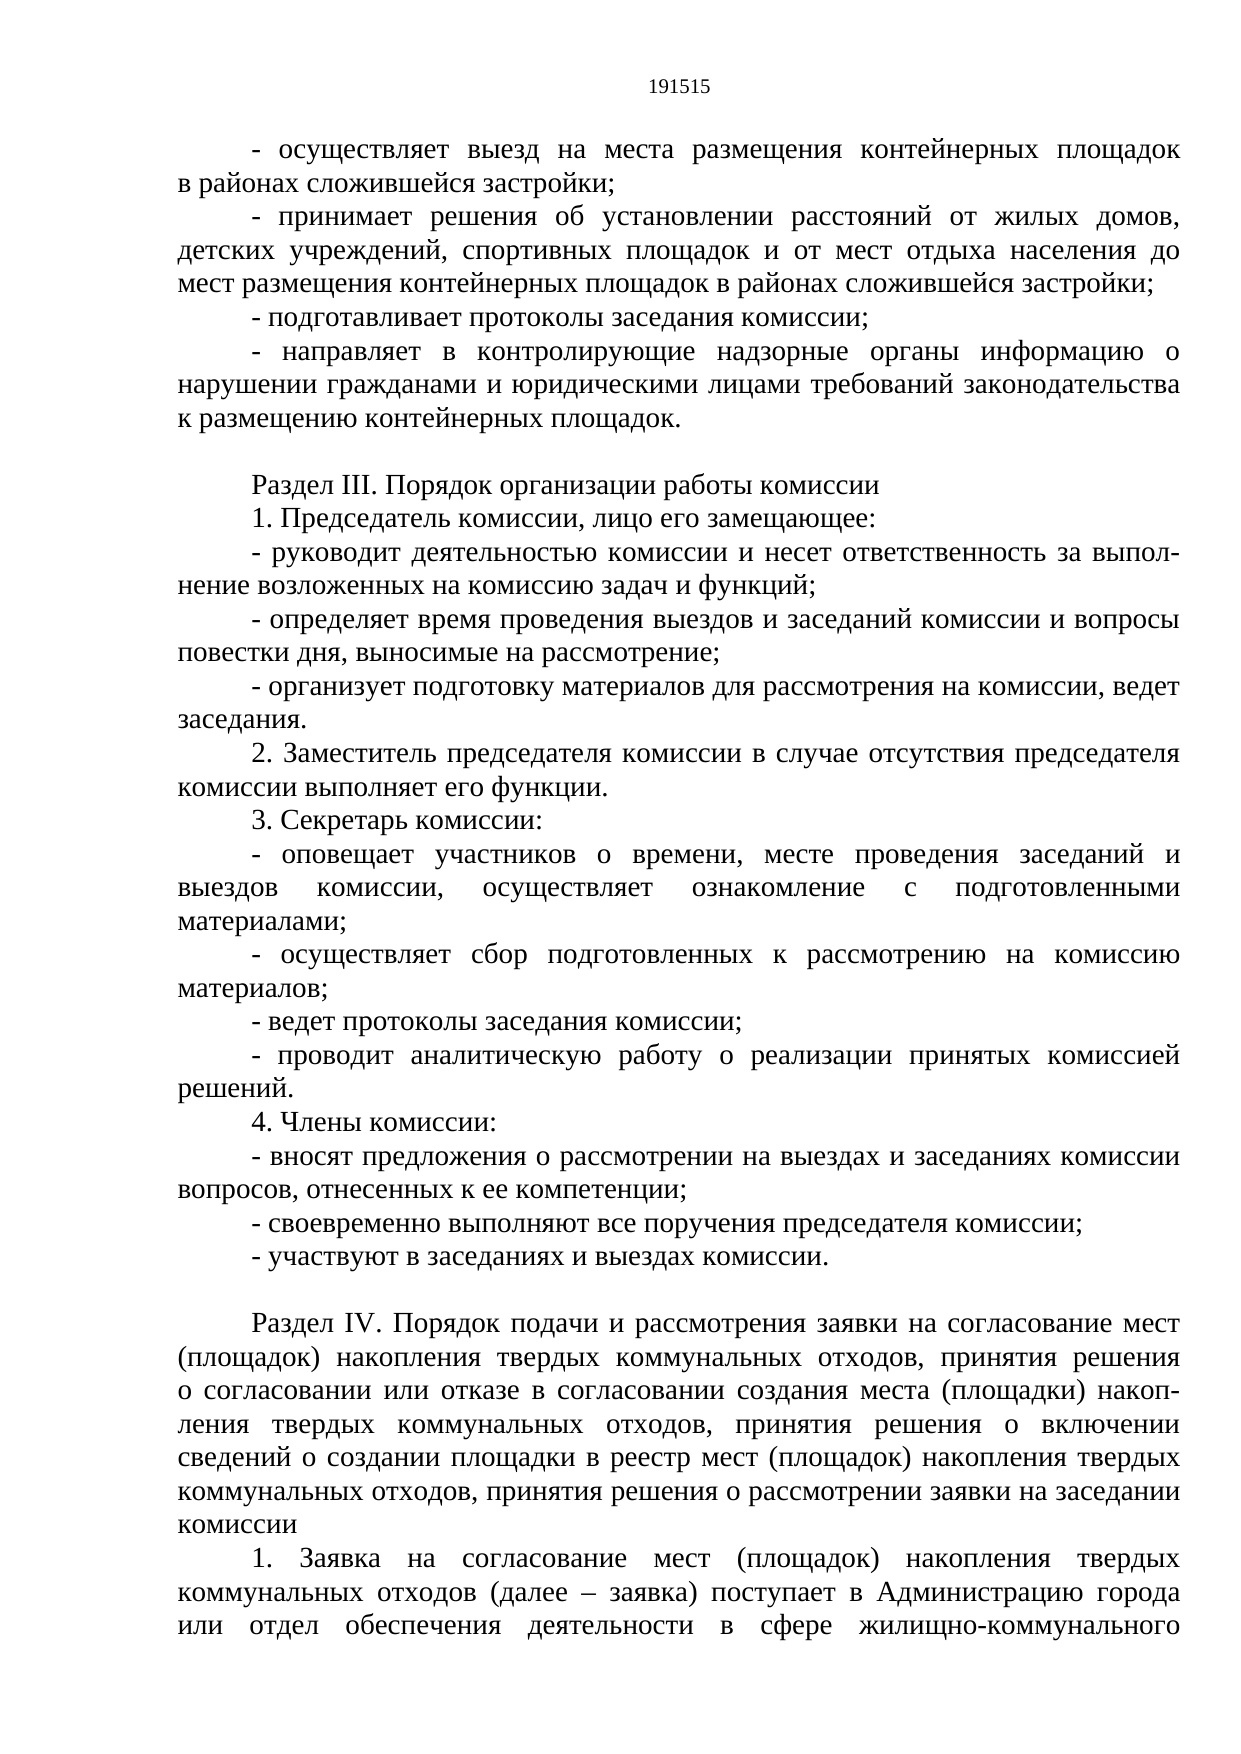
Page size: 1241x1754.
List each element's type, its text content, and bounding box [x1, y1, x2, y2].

text - вносят предложения о рассмотрении на выездах и заседаниях комиссии вопросов, отнесенных к ее компетенции; [177, 1138, 1181, 1205]
text - осуществляет сбор подготовленных к рассмотрению на комиссию материалов; [177, 936, 1181, 1003]
text - проводит аналитическую работу о реализации принятых комиссией решений. [177, 1037, 1181, 1104]
text - своевременно выполняют все поручения председателя комиссии; [177, 1205, 1181, 1238]
text Раздел IV. Порядок подачи и рассмотрения заявки на согласование мест (площадок) накопления твердых коммунальных отходов, принятия решения о согласовании или отказе в согласовании создания места (площадки) накоп- ления твердых коммунальных отходов, принятия решения о включении сведений о создании площадки в реестр мест (площадок) накопления твердых коммунальных отходов, принятия решения о рассмотрении заявки на заседании комиссии [177, 1305, 1181, 1540]
text - организует подготовку материалов для рассмотрения на комиссии, ведет заседания. [177, 668, 1181, 735]
text - осуществляет выезд на места размещения контейнерных площадок в районах сложившейся застройки; [177, 131, 1181, 198]
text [177, 1540, 1181, 1641]
text - оповещает участников о времени, месте проведения заседаний и выездов комиссии, осуществляет ознакомление с подготовленными материалами; [177, 836, 1181, 936]
text 4. Члены комиссии: [177, 1104, 1181, 1138]
text - подготавливает протоколы заседания комиссии; [177, 299, 1181, 333]
text 2. Заместитель председателя комиссии в случае отсутствия председателя комиссии выполняет его функции. [177, 735, 1181, 802]
text - руководит деятельностью комиссии и несет ответственность за выпол-нение возложенных на комиссию задач и функций; [177, 534, 1181, 601]
text - направляет в контролирующие надзорные органы информацию о нарушении гражданами и юридическими лицами требований законодательства к размещению контейнерных площадок. [177, 333, 1181, 433]
text - принимает решения об установлении расстояний от жилых домов, детских учреждений, спортивных площадок и от мест отдыха населения до мест размещения контейнерных площадок в районах сложившейся застройки; [177, 198, 1181, 299]
text Раздел III. Порядок организации работы комиссии [177, 467, 1181, 500]
text - ведет протоколы заседания комиссии; [177, 1003, 1181, 1037]
text - участвуют в заседаниях и выездах комиссии. [177, 1238, 1181, 1272]
text 3. Секретарь комиссии: [177, 802, 1181, 836]
text - определяет время проведения выездов и заседаний комиссии и вопросы повестки дня, выносимые на рассмотрение; [177, 601, 1181, 668]
text 1. Председатель комиссии, лицо его замещающее: [177, 500, 1181, 534]
